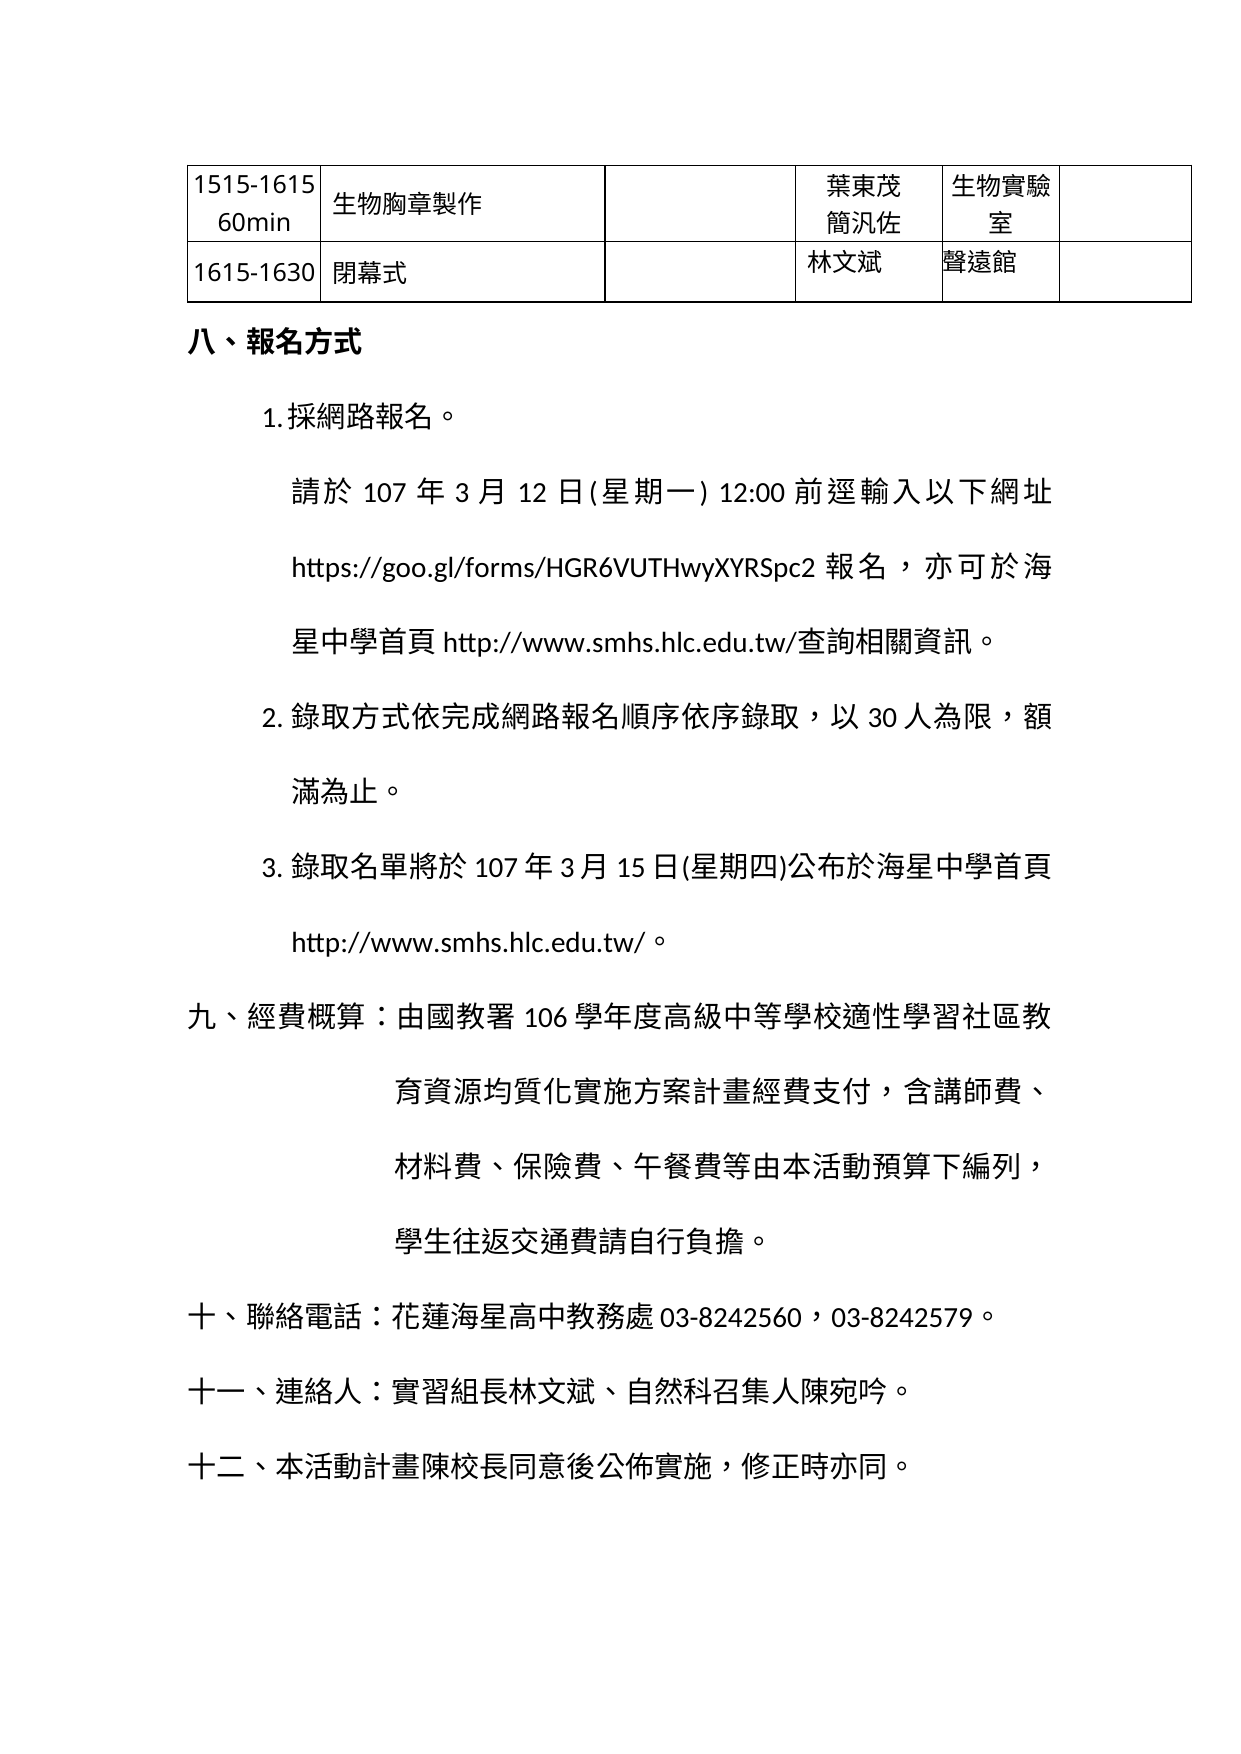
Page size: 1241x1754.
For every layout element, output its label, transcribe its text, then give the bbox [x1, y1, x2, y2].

table_cell [606, 242, 795, 301]
text 九、經費概算：由國教署106學年度高級中等學校適性學習社區教育資源均質化實施方案計畫經費支付，含講師費、材料費、保險費、午餐費等由本活動預算下編列，學生往返交通費請自行負擔。 [187, 977, 1053, 1277]
text 八、報名方式 [187, 303, 1053, 377]
table_cell 生物胸章製作 [321, 166, 604, 241]
text 1. 採網路報名。 [261, 377, 1053, 452]
text 請於107年3月12日(星期一) 12:00前逕輸入以下網址https://goo.gl/forms/HGR6VUTHwyXYRSpc2報名，亦可於海星中學首頁http://www.smhs.hlc.edu.tw/查詢相關資訊。 [291, 452, 1053, 677]
text 3. 錄取名單將於107年3月15日(星期四)公布於海星中學首頁http://www.smhs.hlc.edu.tw/。 [261, 827, 1053, 977]
table_cell 1515-1615 60min [188, 166, 320, 241]
table_cell [606, 166, 795, 241]
table_cell 生物實驗室 [943, 166, 1059, 241]
text 十一、連絡人：實習組長林文斌、自然科召集人陳宛吟。 [187, 1352, 1053, 1427]
table_cell 葉東茂 簡汎佐 [796, 166, 942, 241]
table_cell [1060, 242, 1191, 301]
table_cell 聲遠館 [943, 242, 1059, 301]
table_cell 林文斌 [796, 242, 942, 301]
table_cell 1615-1630 [188, 242, 320, 301]
text 2. 錄取方式依完成網路報名順序依序錄取，以30人為限，額滿為止。 [261, 677, 1053, 827]
table_cell 閉幕式 [321, 242, 604, 301]
text 十、聯絡電話：花蓮海星高中教務處03-8242560，03-8242579。 [187, 1277, 1053, 1352]
text 十二、本活動計畫陳校長同意後公佈實施，修正時亦同。 [187, 1427, 1053, 1502]
table_cell [1060, 166, 1191, 241]
